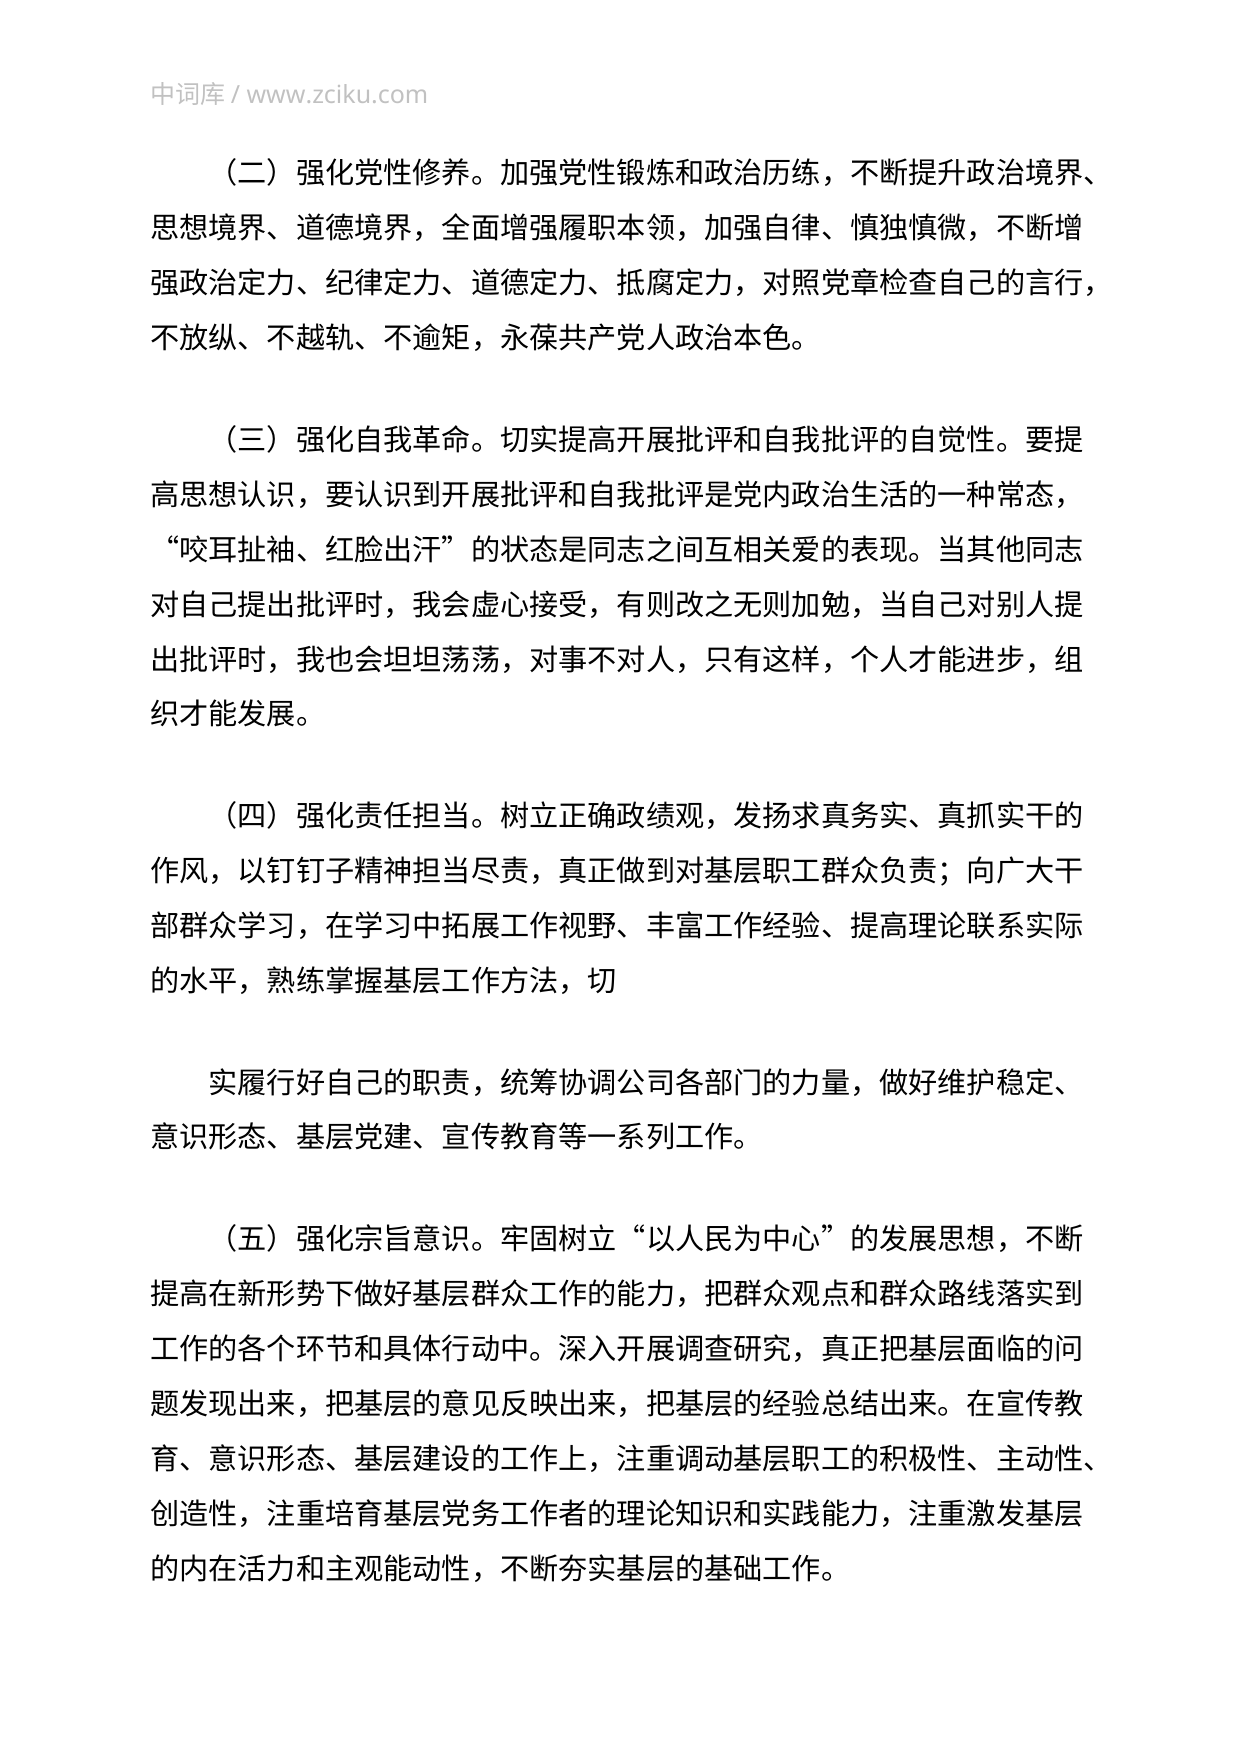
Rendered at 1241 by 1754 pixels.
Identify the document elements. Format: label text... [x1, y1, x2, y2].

text （五）强化宗旨意识。牢固树立“以人民为中心”的发展思想，不断提高在新形势下做好基层群众工作的能力，把群众观点和群众路线落实到工作的各个环节和具体行动中。深入开展调查研究，真正把基层面临的问题发现出来，把基层的意见反映出来，把基层的经验总结出来。在宣传教育、意识形态、基层建设的工作上，注重调动基层职工的积极性、主动性、创造性，注重培育基层党务工作者的理论知识和实践能力，注重激发基层的内在活力和主观能动性，不断夯实基层的基础工作。 [150, 1216, 1090, 1587]
text （三）强化自我革命。切实提高开展批评和自我批评的自觉性。要提高思想认识，要认识到开展批评和自我批评是党内政治生活的一种常态，“咬耳扯袖、红脸出汗”的状态是同志之间互相关爱的表现。当其他同志对自己提出批评时，我会虚心接受，有则改之无则加勉，当自己对别人提出批评时，我也会坦坦荡荡，对事不对人，只有这样，个人才能进步，组织才能发展。 [150, 416, 1090, 733]
text （四）强化责任担当。树立正确政绩观，发扬求真务实、真抓实干的作风，以钉钉子精神担当尽责，真正做到对基层职工群众负责；向广大干部群众学习，在学习中拓展工作视野、丰富工作经验、提高理论联系实际的水平，熟练掌握基层工作方法，切 [150, 793, 1090, 1000]
text （二）强化党性修养。加强党性锻炼和政治历练，不断提升政治境界、思想境界、道德境界，全面增强履职本领，加强自律、慎独慎微，不断增强政治定力、纪律定力、道德定力、抵腐定力，对照党章检查自己的言行，不放纵、不越轨、不逾矩，永葆共产党人政治本色。 [150, 150, 1090, 357]
text 实履行好自己的职责，统筹协调公司各部门的力量，做好维护稳定、意识形态、基层党建、宣传教育等一系列工作。 [150, 1059, 1090, 1156]
